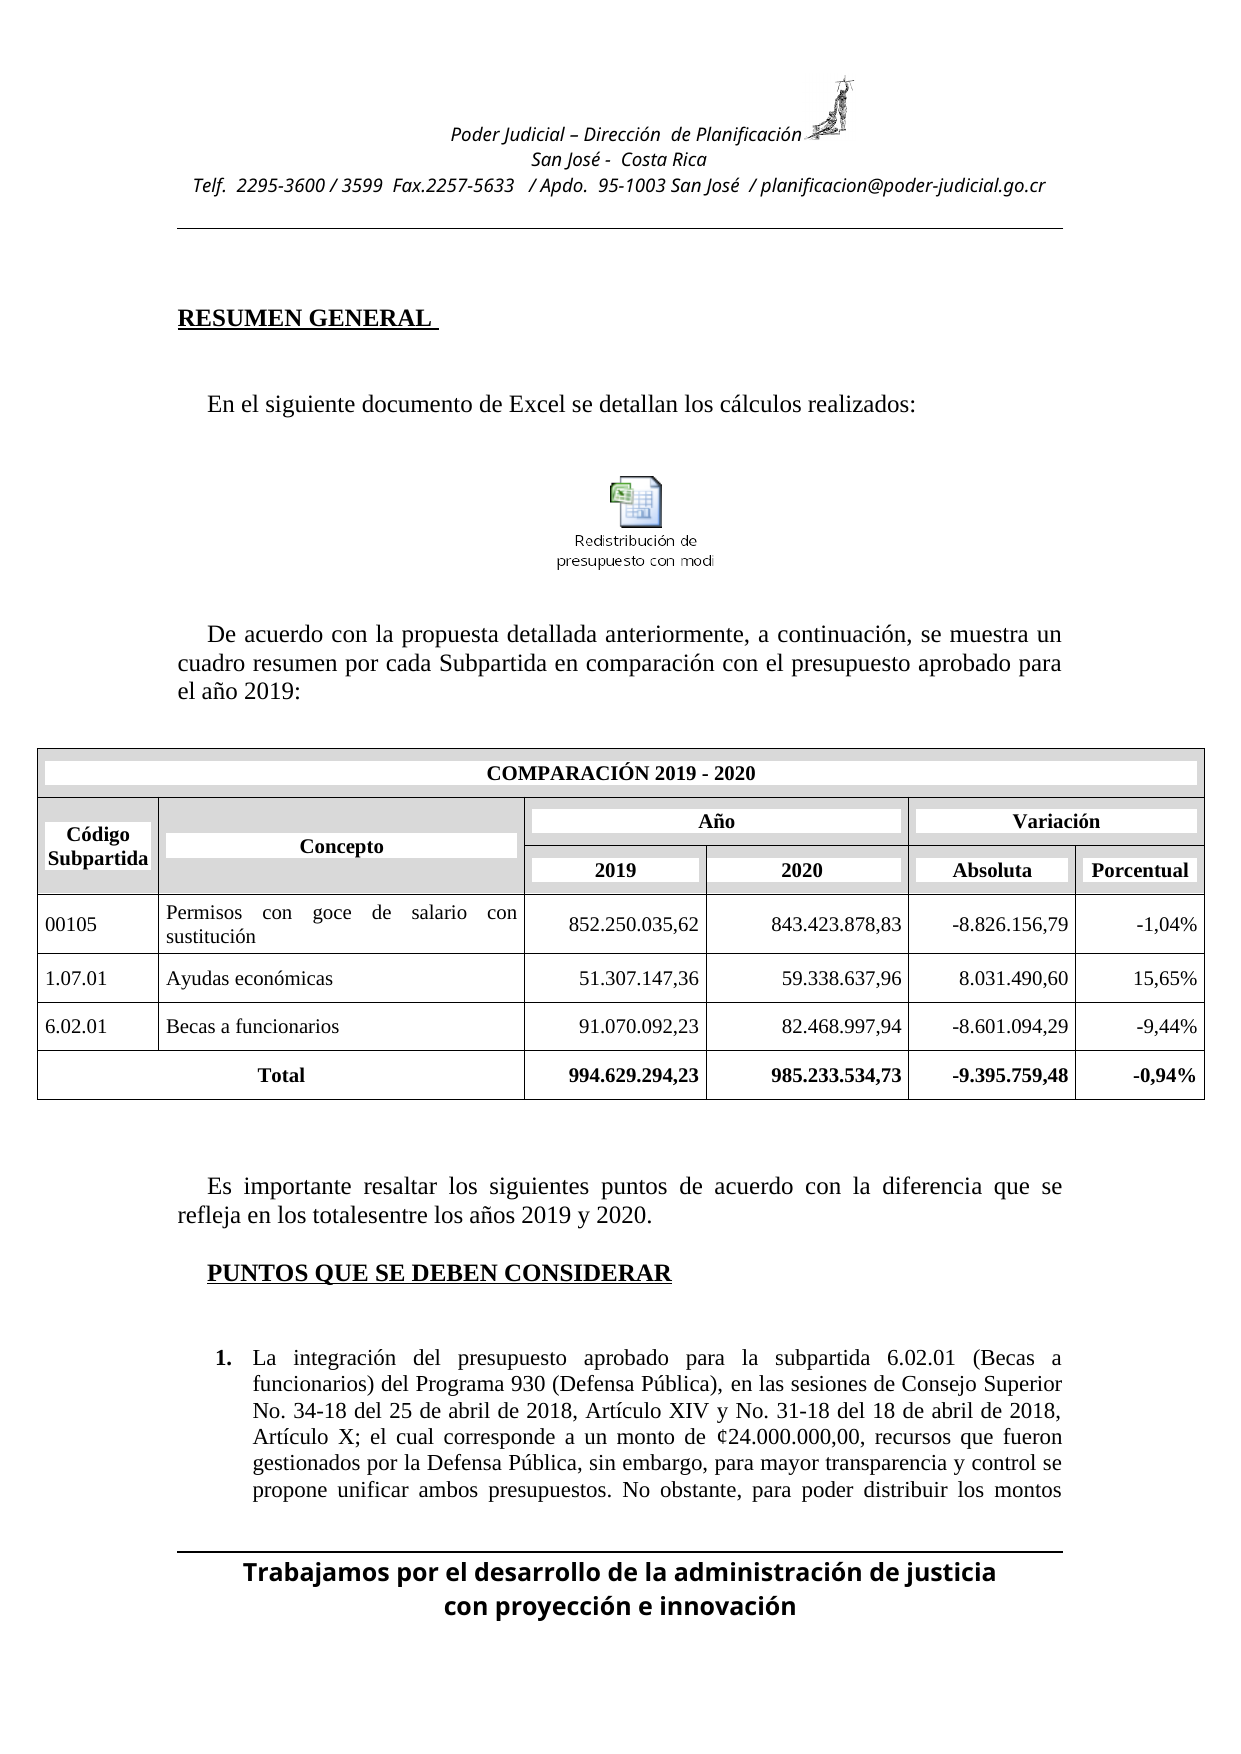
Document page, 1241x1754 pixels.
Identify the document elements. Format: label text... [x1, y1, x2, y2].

table_cell Variación [909, 798, 1204, 845]
table_cell 1.07.01 [38, 954, 158, 1002]
table_cell 8.031.490,60 [909, 954, 1075, 1002]
text PUNTOS QUE SE DEBEN CONSIDERAR [177, 1258, 1063, 1286]
text De acuerdo con la propuesta detallada anteriormente, a continuación, se muestra un cuadro resumen por cada Subpartida en comparación con el presupuesto aprobado para el año 2019: [177, 619, 1063, 705]
table_cell 843.423.878,83 [707, 895, 908, 953]
table_cell 852.250.035,62 [525, 895, 706, 953]
table_cell Código Subpartida [38, 798, 158, 893]
text Es importante resaltar los siguientes puntos de acuerdo con la diferencia que se refleja en los totalesentre los años 2019 y 2020. [177, 1171, 1063, 1229]
text En el siguiente documento de Excel se detallan los cálculos realizados: [177, 389, 1063, 418]
table_cell 2020 [707, 846, 908, 893]
table_cell -0,94% [1076, 1051, 1204, 1098]
table_cell 59.338.637,96 [707, 954, 908, 1002]
table_cell 994.629.294,23 [525, 1051, 706, 1098]
table_header COMPARACIÓN 2019 - 2020 [38, 749, 1204, 797]
table_cell -9,44% [1076, 1003, 1204, 1050]
table_cell Porcentual [1076, 846, 1204, 893]
table_cell -8.601.094,29 [909, 1003, 1075, 1050]
table_cell -1,04% [1076, 895, 1204, 953]
table_cell Año [525, 798, 908, 845]
table_cell 15,65% [1076, 954, 1204, 1002]
table_cell Absoluta [909, 846, 1075, 893]
table_cell 6.02.01 [38, 1003, 158, 1050]
table_cell 2019 [525, 846, 706, 893]
table_cell 00105 [38, 895, 158, 953]
table_cell 82.468.997,94 [707, 1003, 908, 1050]
table_cell Total [38, 1051, 524, 1098]
text RESUMEN GENERAL [177, 303, 1063, 332]
table_cell 985.233.534,73 [707, 1051, 908, 1098]
table_cell Becas a funcionarios [159, 1003, 524, 1050]
picture [802, 73, 856, 141]
table_cell -8.826.156,79 [909, 895, 1075, 953]
table_cell 51.307.147,36 [525, 954, 706, 1002]
table_cell -9.395.759,48 [909, 1051, 1075, 1098]
table_cell Permisos con goce de salario con sustitución [159, 895, 524, 953]
table_cell Ayudas económicas [159, 954, 524, 1002]
table_cell Concepto [159, 798, 524, 893]
table_cell 91.070.092,23 [525, 1003, 706, 1050]
